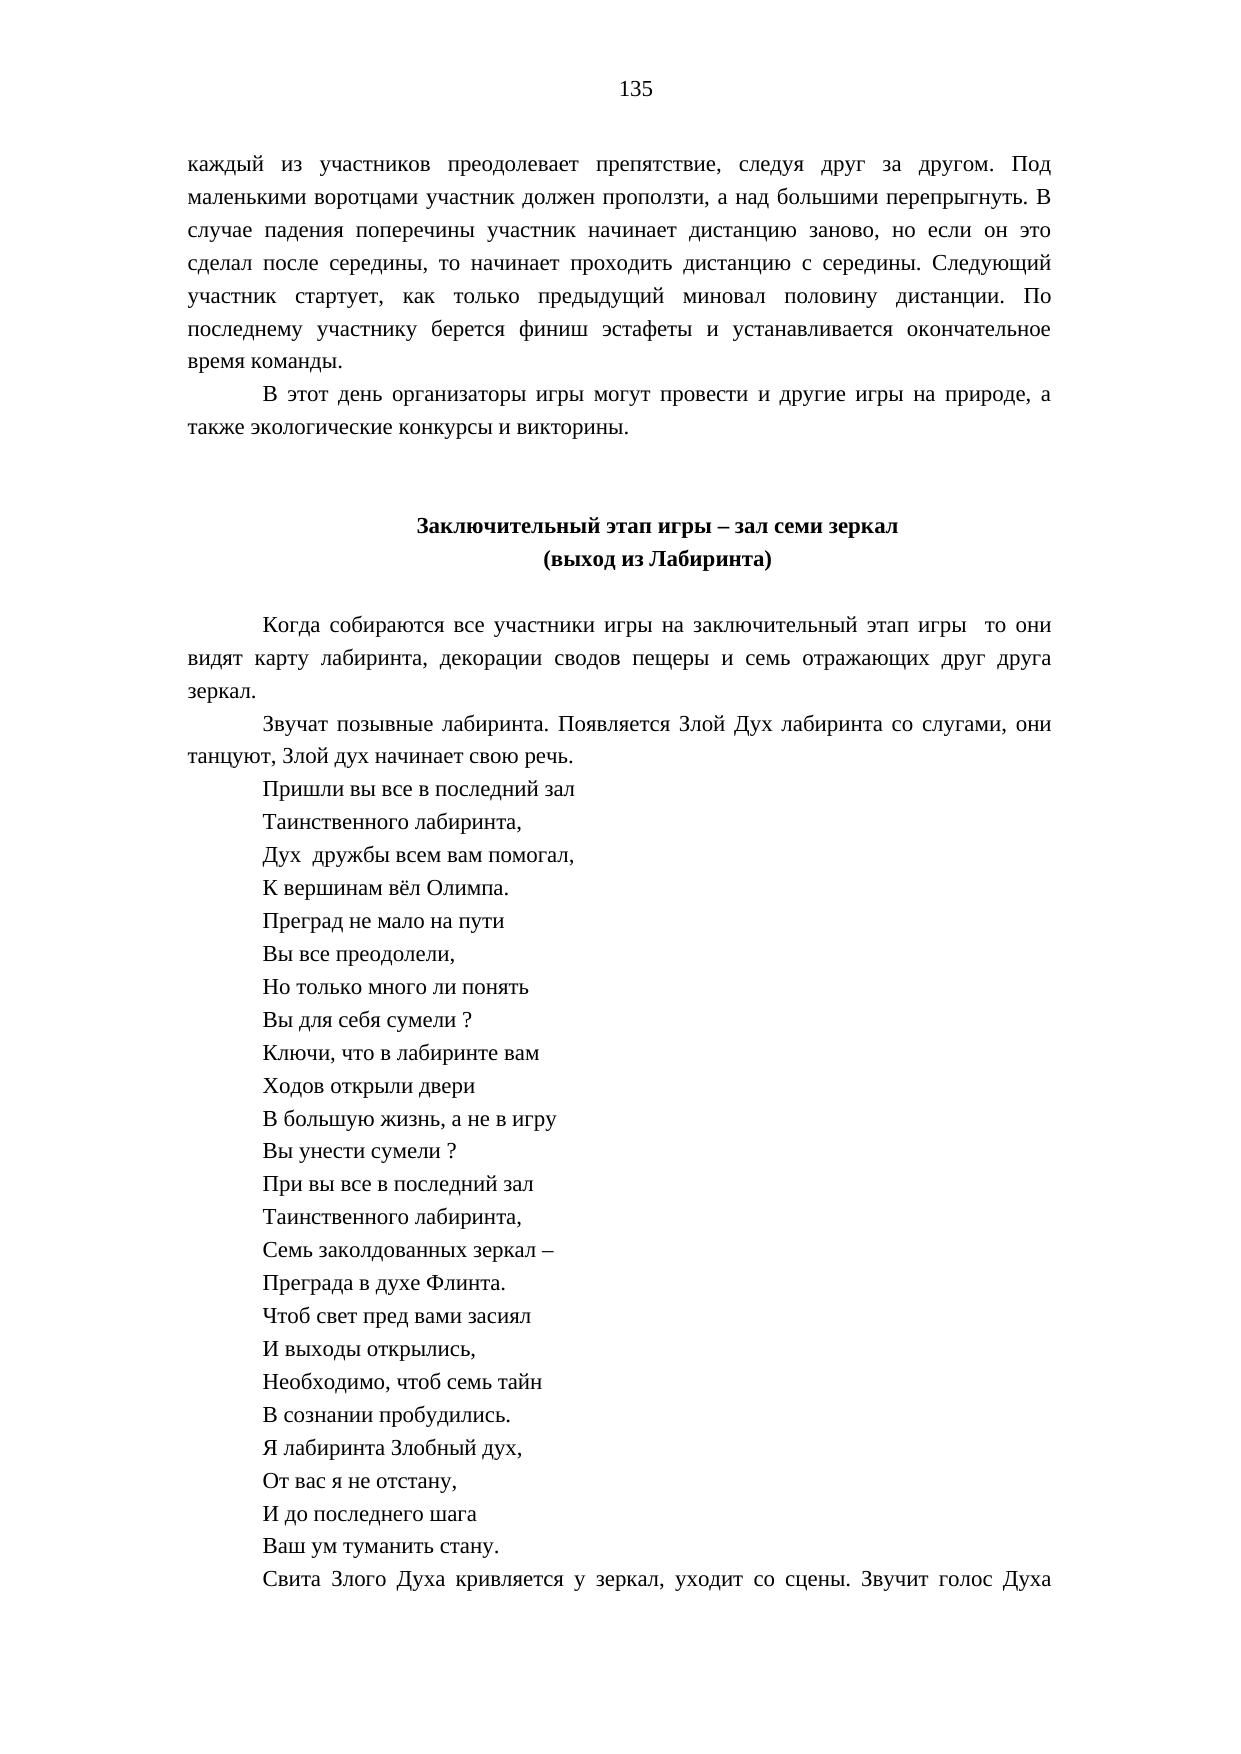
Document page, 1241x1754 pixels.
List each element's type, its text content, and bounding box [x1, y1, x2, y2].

text Семь заколдованных зеркал – [187, 1236, 1053, 1263]
text Ходов открыли двери [187, 1072, 1053, 1098]
text Звучат позывные лабиринта. Появляется Злой Дух лабиринта со слугами, они танцуют, Злой дух начинает свою речь. [187, 709, 1053, 769]
text И до последнего шага [187, 1499, 1053, 1526]
text Ваш ум туманить стану. [187, 1532, 1053, 1559]
text Дух дружбы всем вам помогал, [187, 841, 1053, 868]
text В большую жизнь, а не в игру [187, 1104, 1053, 1131]
text Заключительный этап игры – зал семи зеркал [187, 512, 1053, 538]
text К вершинам вёл Олимпа. [187, 874, 1053, 901]
text Необходимо, чтоб семь тайн [187, 1368, 1053, 1394]
text Таинственного лабиринта, [187, 808, 1053, 835]
text Вы унести сумели ? [187, 1137, 1053, 1164]
text От вас я не отстану, [187, 1467, 1053, 1493]
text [187, 150, 1053, 374]
text При вы все в последний зал [187, 1170, 1053, 1197]
text В сознании пробудились. [187, 1401, 1053, 1427]
text Преград не мало на пути [187, 907, 1053, 933]
text Пришли вы все в последний зал [187, 775, 1053, 802]
text И выходы открылись, [187, 1335, 1053, 1361]
text Когда собираются все участники игры на заключительный этап игры то они видят карту лабиринта, декорации сводов пещеры и семь отражающих друг друга зеркал. [187, 611, 1053, 703]
text (выход из Лабиринта) [187, 545, 1053, 571]
text Я лабиринта Злобный дух, [187, 1434, 1053, 1460]
text Но только много ли понять [187, 973, 1053, 999]
text Ключи, что в лабиринте вам [187, 1039, 1053, 1065]
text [187, 1565, 1053, 1592]
text В этот день организаторы игры могут провести и другие игры на природе, а также экологические конкурсы и викторины. [187, 380, 1053, 440]
text Преграда в духе Флинта. [187, 1269, 1053, 1296]
text Вы для себя сумели ? [187, 1006, 1053, 1032]
text Чтоб свет пред вами засиял [187, 1302, 1053, 1328]
text Вы все преодолели, [187, 940, 1053, 966]
text Таинственного лабиринта, [187, 1203, 1053, 1230]
